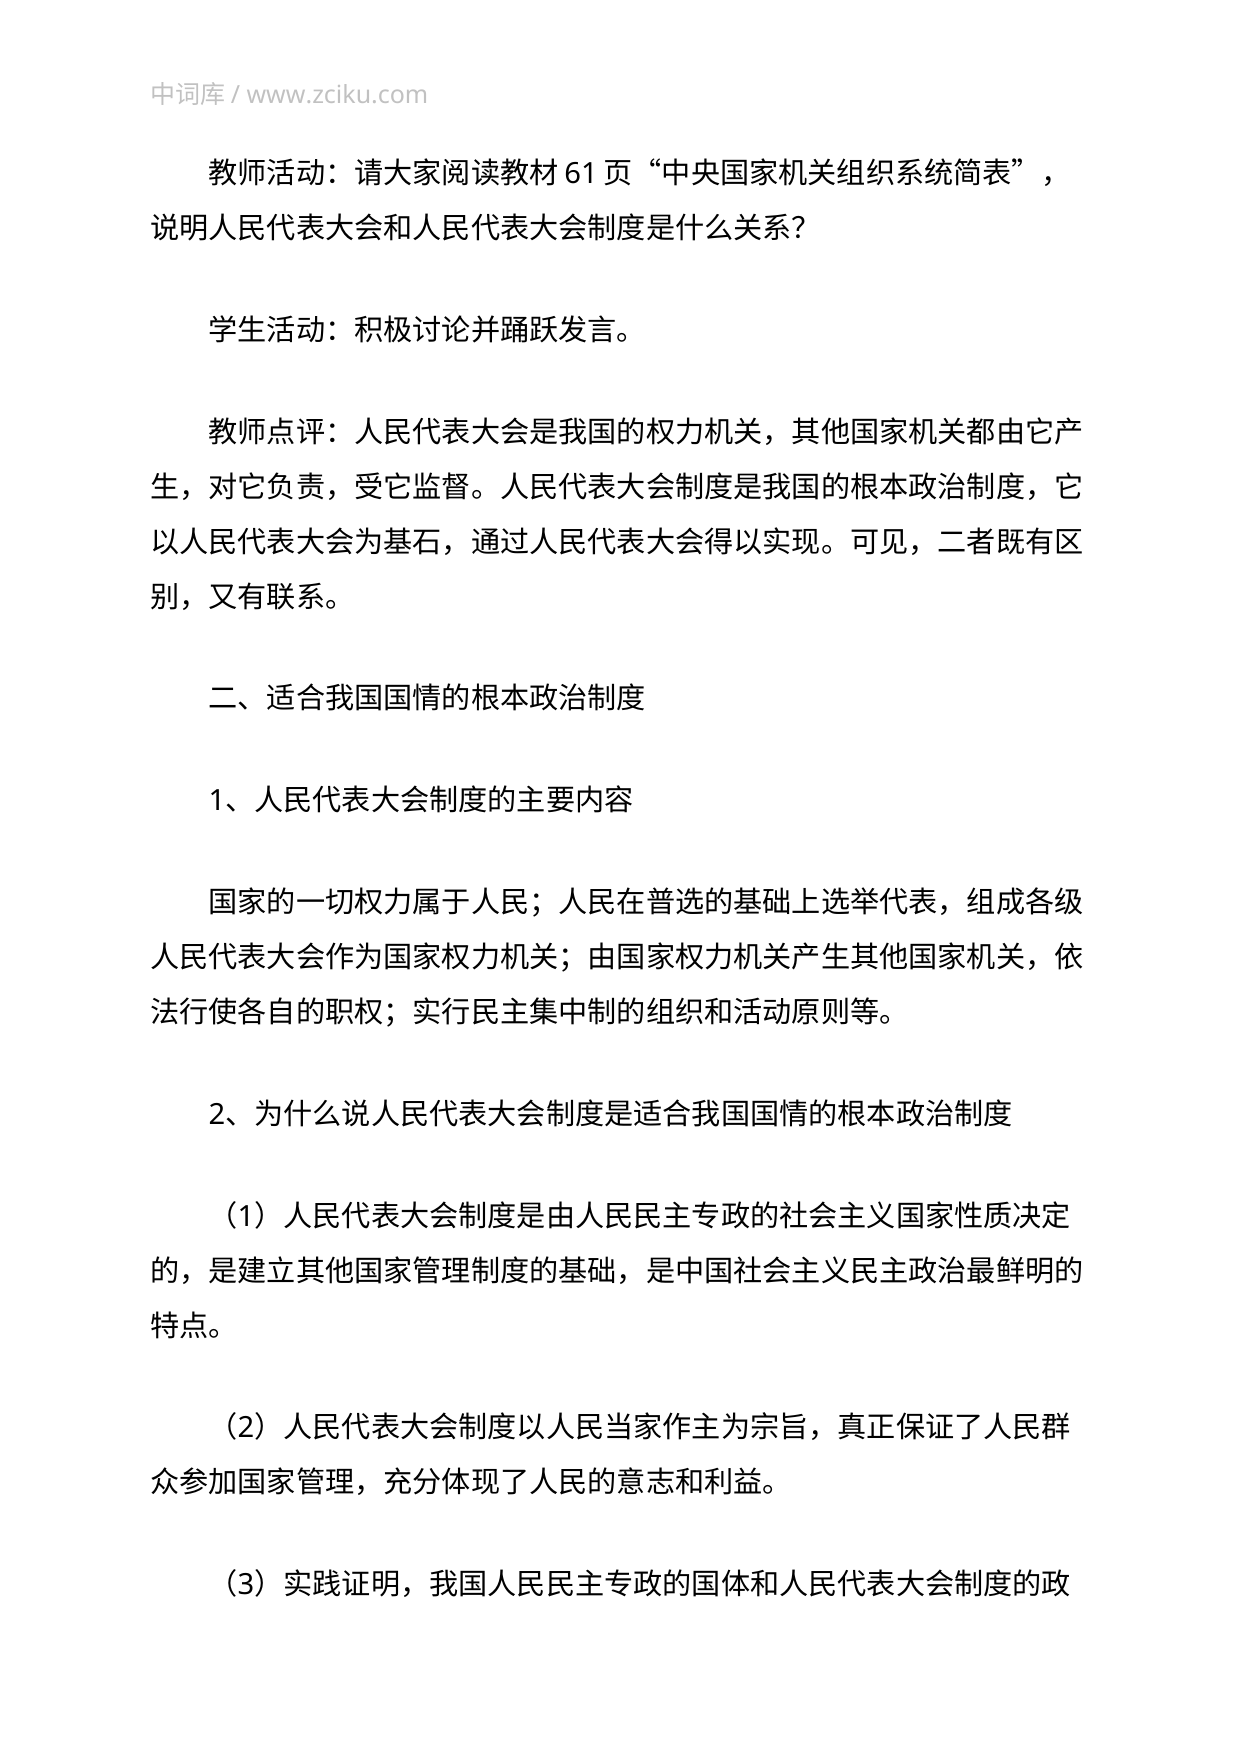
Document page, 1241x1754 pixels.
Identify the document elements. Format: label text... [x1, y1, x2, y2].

text 教师点评：人民代表大会是我国的权力机关，其他国家机关都由它产生，对它负责，受它监督。人民代表大会制度是我国的根本政治制度，它以人民代表大会为基石，通过人民代表大会得以实现。可见，二者既有区别，又有联系。 [150, 408, 1090, 616]
text 国家的一切权力属于人民；人民在普选的基础上选举代表，组成各级人民代表大会作为国家权力机关；由国家权力机关产生其他国家机关，依法行使各自的职权；实行民主集中制的组织和活动原则等。 [150, 879, 1090, 1031]
text 二、适合我国国情的根本政治制度 [150, 675, 1090, 717]
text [150, 1561, 1090, 1603]
text （1）人民代表大会制度是由人民民主专政的社会主义国家性质决定的，是建立其他国家管理制度的基础，是中国社会主义民主政治最鲜明的特点。 [150, 1192, 1090, 1344]
text 1、人民代表大会制度的主要内容 [150, 777, 1090, 819]
text （2）人民代表大会制度以人民当家作主为宗旨，真正保证了人民群众参加国家管理，充分体现了人民的意志和利益。 [150, 1404, 1090, 1501]
text 学生活动：积极讨论并踊跃发言。 [150, 307, 1090, 349]
text 2、为什么说人民代表大会制度是适合我国国情的根本政治制度 [150, 1090, 1090, 1133]
text 教师活动：请大家阅读教材61页“中央国家机关组织系统简表”，说明人民代表大会和人民代表大会制度是什么关系？ [150, 150, 1090, 247]
